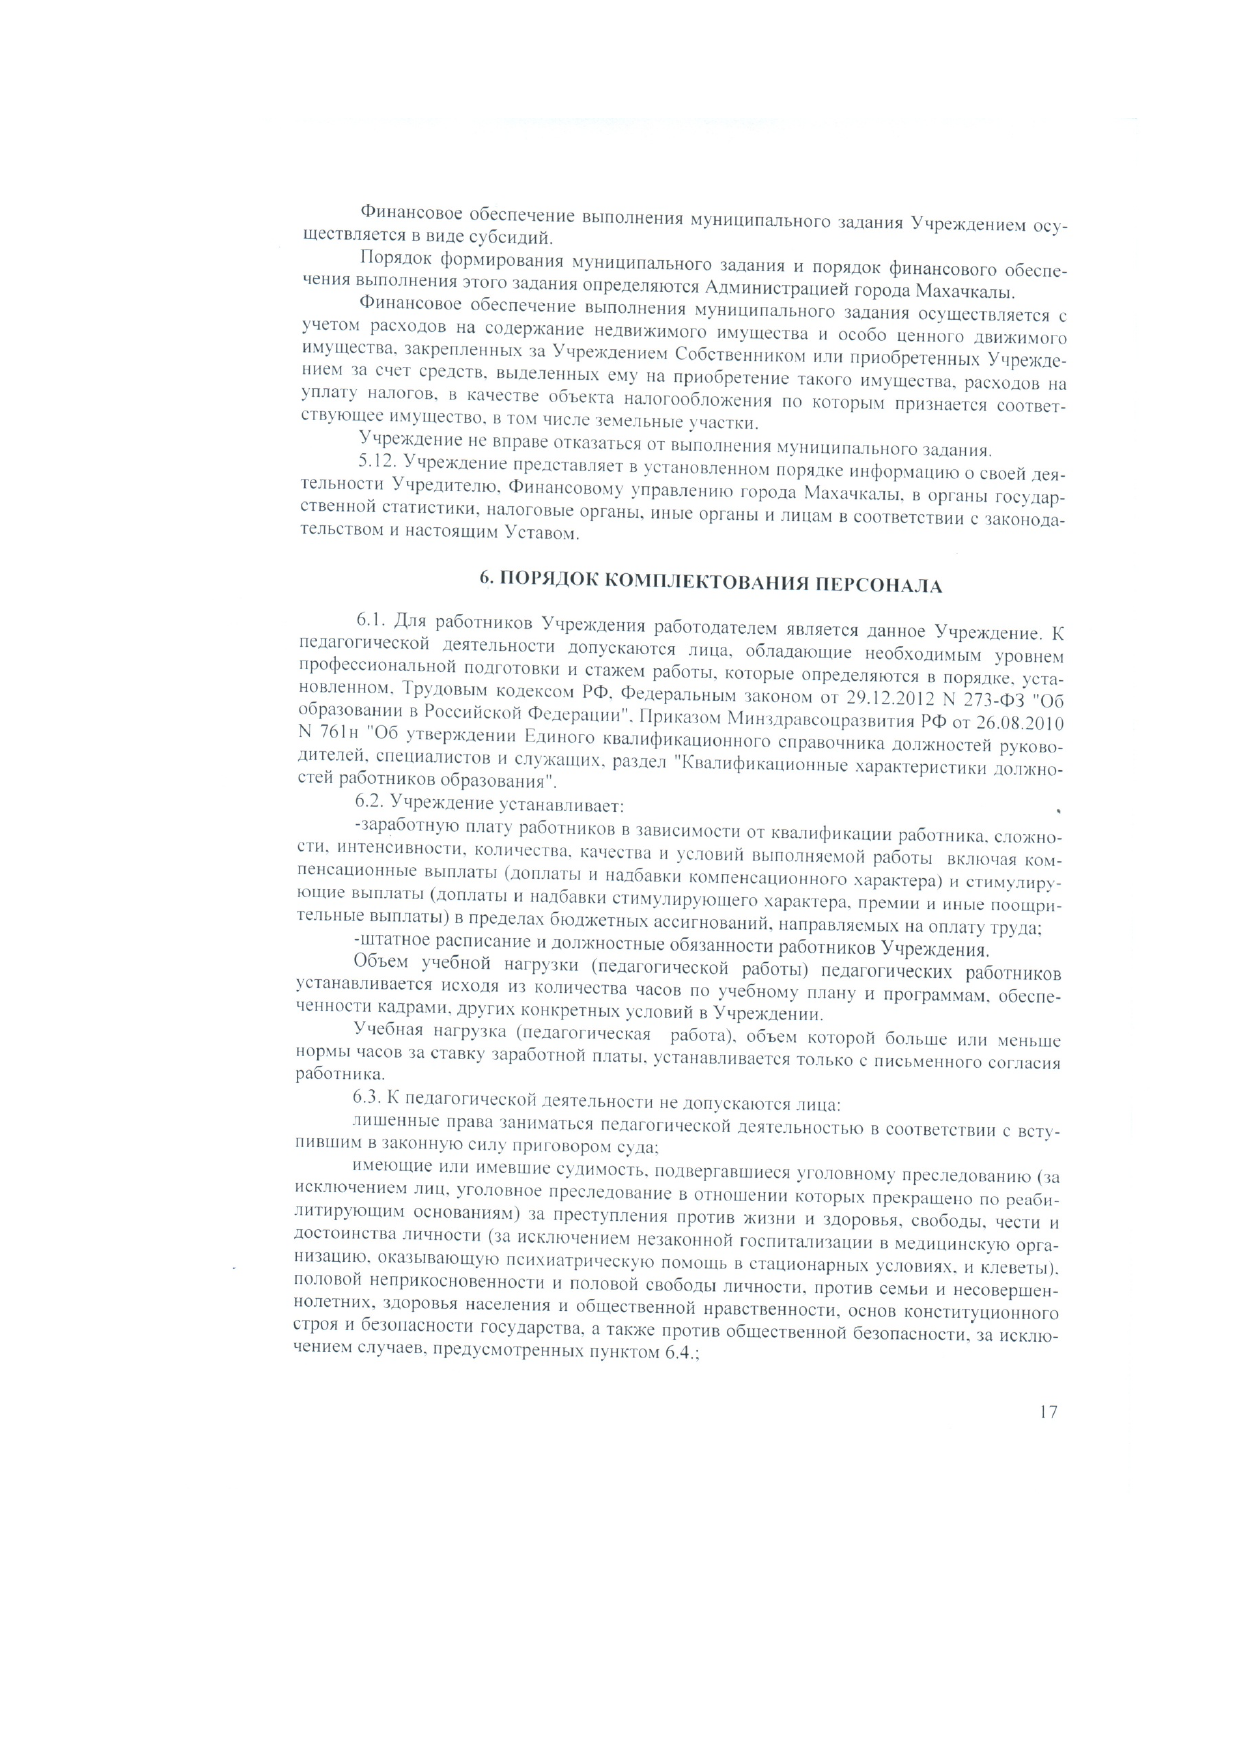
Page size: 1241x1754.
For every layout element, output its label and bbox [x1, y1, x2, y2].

picture [177, 118, 1152, 1497]
